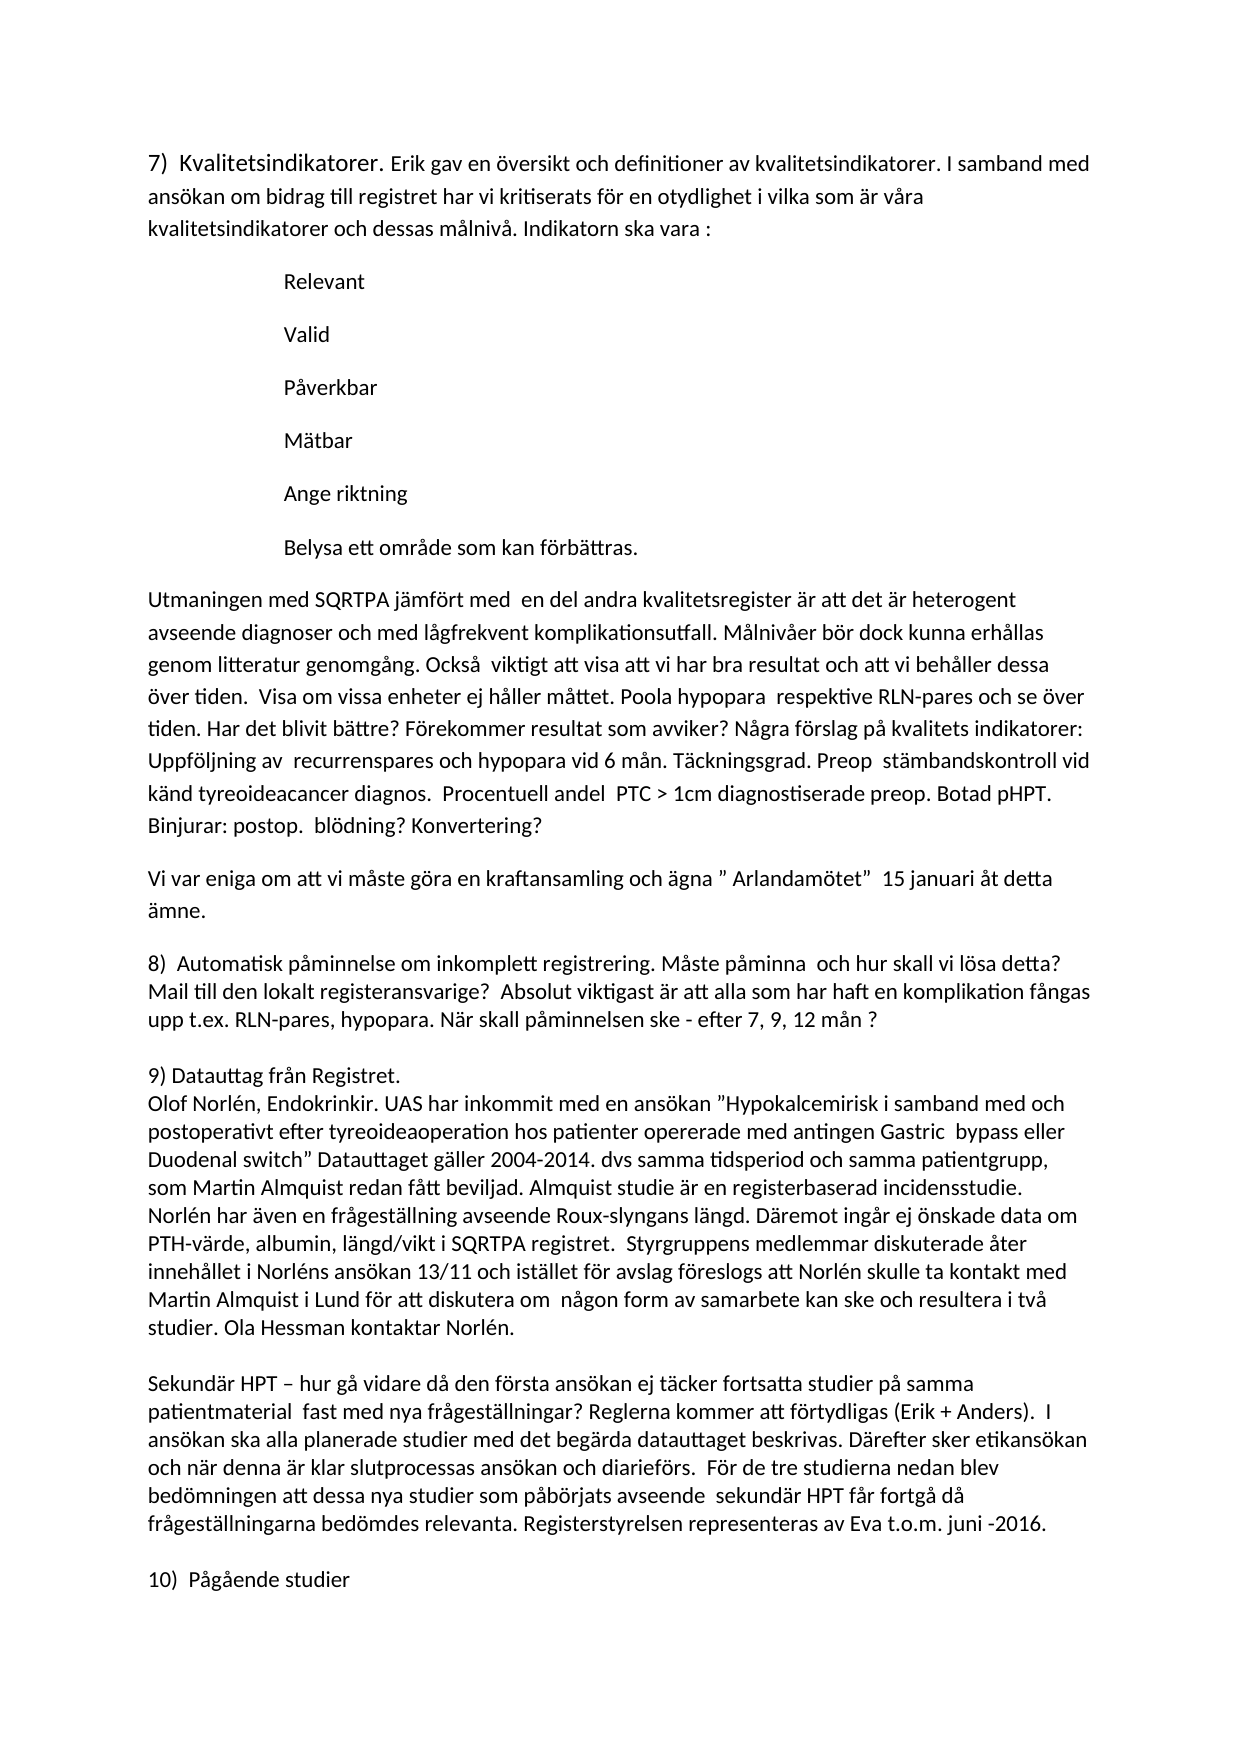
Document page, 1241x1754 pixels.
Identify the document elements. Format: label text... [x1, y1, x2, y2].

text 10) Pågående studier [148, 1566, 1093, 1594]
text Olof Norlén, Endokrinkir. UAS har inkommit med en ansökan ”Hypokalcemirisk i samband med och postoperativt efter tyreoideaoperation hos patienter opererade med antingen Gastric bypass eller Duodenal switch” Datauttaget gäller 2004-2014. dvs samma tidsperiod och samma patientgrupp, som Martin Almquist redan fått beviljad. Almquist studie är en registerbaserad incidensstudie. Norlén har även en frågeställning avseende Roux-slyngans längd. Däremot ingår ej önskade data om PTH-värde, albumin, längd/vikt i SQRTPA registret. Styrgruppens medlemmar diskuterade åter innehållet i Norléns ansökan 13/11 och istället för avslag föreslogs att Norlén skulle ta kontakt med Martin Almquist i Lund för att diskutera om någon form av samarbete kan ske och resultera i två studier. Ola Hessman kontaktar Norlén. [148, 1089, 1093, 1341]
text Sekundär HPT – hur gå vidare då den första ansökan ej täcker fortsatta studier på samma patientmaterial fast med nya frågeställningar? Reglerna kommer att förtydligas (Erik + Anders). I ansökan ska alla planerade studier med det begärda datauttaget beskrivas. Därefter sker etikansökan och när denna är klar slutprocessas ansökan och diarieförs. För de tre studierna nedan blev bedömningen att dessa nya studier som påbörjats avseende sekundär HPT får fortgå då frågeställningarna bedömdes relevanta. Registerstyrelsen representeras av Eva t.o.m. juni -2016. [148, 1369, 1093, 1538]
text 8) Automatisk påminnelse om inkomplett registrering. Måste påminna och hur skall vi lösa detta? Mail till den lokalt registeransvarige? Absolut viktigast är att alla som har haft en komplikation fångas upp t.ex. RLN-pares, hypopara. När skall påminnelsen ske - efter 7, 9, 12 mån ? [148, 949, 1093, 1033]
text Belysa ett område som kan förbättras. [148, 533, 1093, 561]
text Påverkbar [148, 373, 1093, 402]
text 9) Datauttag från Registret. [148, 1061, 1093, 1089]
text Relevant [148, 267, 1093, 296]
text Mätbar [148, 427, 1093, 454]
text Vi var eniga om att vi måste göra en kraftansamling och ägna ” Arlandamötet” 15 januari åt detta ämne. [148, 864, 1093, 924]
text 7) Kvalitetsindikatorer. Erik gav en översikt och definitioner av kvalitetsindikatorer. I samband med ansökan om bidrag till registret har vi kritiserats för en otydlighet i vilka som är våra kvalitetsindikatorer och dessas målnivå. Indikatorn ska vara : [148, 148, 1093, 242]
text Utmaningen med SQRTPA jämfört med en del andra kvalitetsregister är att det är heterogent avseende diagnoser och med lågfrekvent komplikationsutfall. Målnivåer bör dock kunna erhållas genom litteratur genomgång. Också viktigt att visa att vi har bra resultat och att vi behåller dessa över tiden. Visa om vissa enheter ej håller måttet. Poola hypopara respektive RLN-pares och se över tiden. Har det blivit bättre? Förekommer resultat som avviker? Några förslag på kvalitets indikatorer: Uppföljning av recurrenspares och hypopara vid 6 mån. Täckningsgrad. Preop stämbandskontroll vid känd tyreoideacancer diagnos. Procentuell andel PTC > 1cm diagnostiserade preop. Botad pHPT. Binjurar: postop. blödning? Konvertering? [148, 586, 1093, 839]
text Valid [148, 321, 1093, 348]
text Ange riktning [148, 479, 1093, 508]
